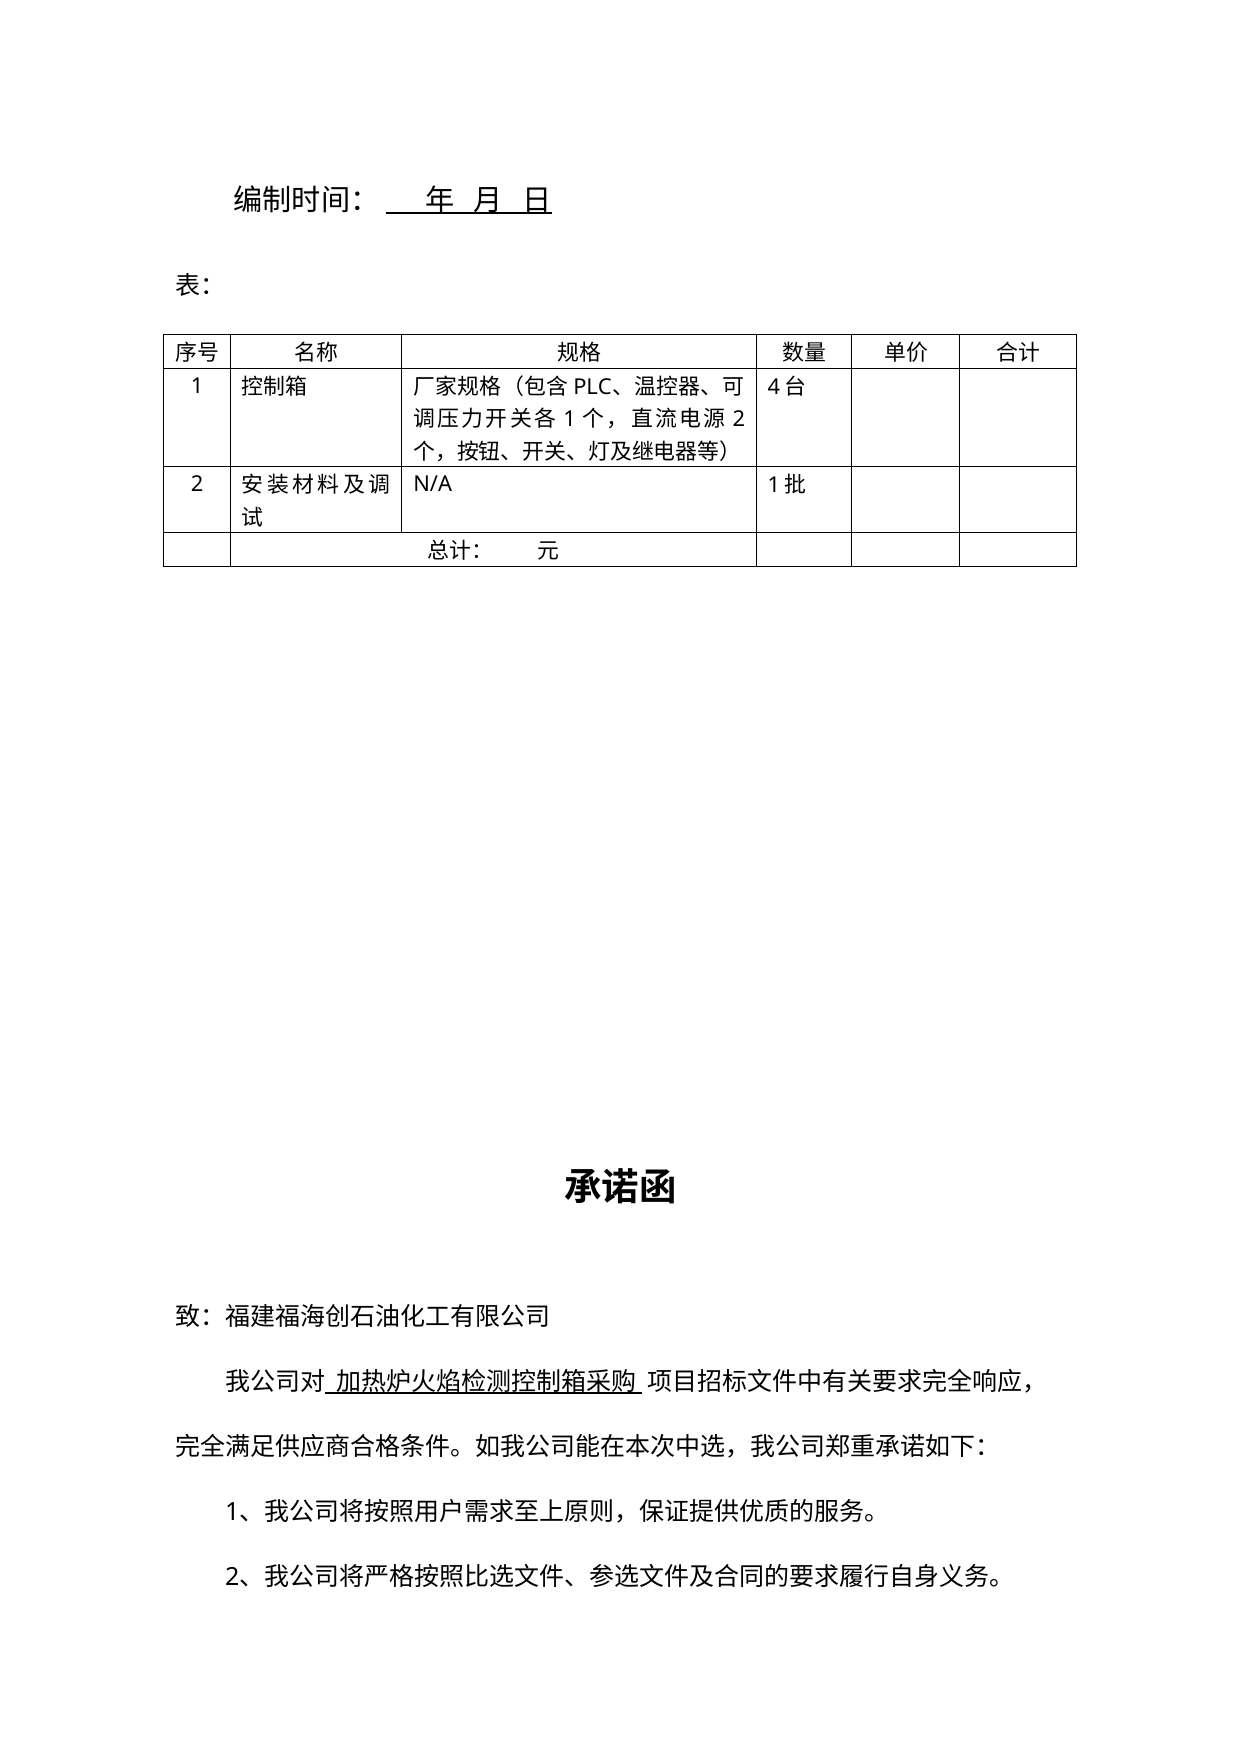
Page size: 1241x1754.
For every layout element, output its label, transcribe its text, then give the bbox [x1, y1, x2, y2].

table_header 单价 [852, 335, 959, 367]
text 表： [175, 251, 1065, 316]
table_cell N/A [402, 467, 756, 532]
table_cell 总计： 元 [231, 533, 756, 566]
text 我公司对 加热炉火焰检测控制箱采购 项目招标文件中有关要求完全响应，完全满足供应商合格条件。如我公司能在本次中选，我公司郑重承诺如下： [175, 1347, 1065, 1477]
table_cell 控制箱 [231, 369, 401, 466]
table_header 规格 [402, 335, 756, 367]
text 编制时间： 年 月 日 [175, 165, 1065, 230]
table_header 合计 [960, 335, 1076, 367]
table_header 序号 [164, 335, 230, 367]
text 1、我公司将按照用户需求至上原则，保证提供优质的服务。 [175, 1477, 1065, 1542]
text 承诺函 [175, 1152, 1065, 1217]
text 致：福建福海创石油化工有限公司 [175, 1282, 1065, 1347]
table_cell 安装材料及调试 [231, 467, 401, 532]
table_cell [852, 467, 959, 532]
table_cell [852, 533, 959, 566]
table_cell 4台 [757, 369, 851, 466]
table_cell 1批 [757, 467, 851, 532]
table_cell [960, 533, 1076, 566]
table_cell [960, 467, 1076, 532]
table_cell 1 [164, 369, 230, 466]
table_header 名称 [231, 335, 401, 367]
table_header 数量 [757, 335, 851, 367]
table_cell [852, 369, 959, 466]
table_cell [757, 533, 851, 566]
text 2、我公司将严格按照比选文件、参选文件及合同的要求履行自身义务。 [175, 1542, 1065, 1607]
table_cell [164, 533, 230, 566]
table_cell 厂家规格（包含PLC、温控器、可调压力开关各1个，直流电源2个，按钮、开关、灯及继电器等） [402, 369, 756, 466]
table_cell 2 [164, 467, 230, 532]
table_cell [960, 369, 1076, 466]
